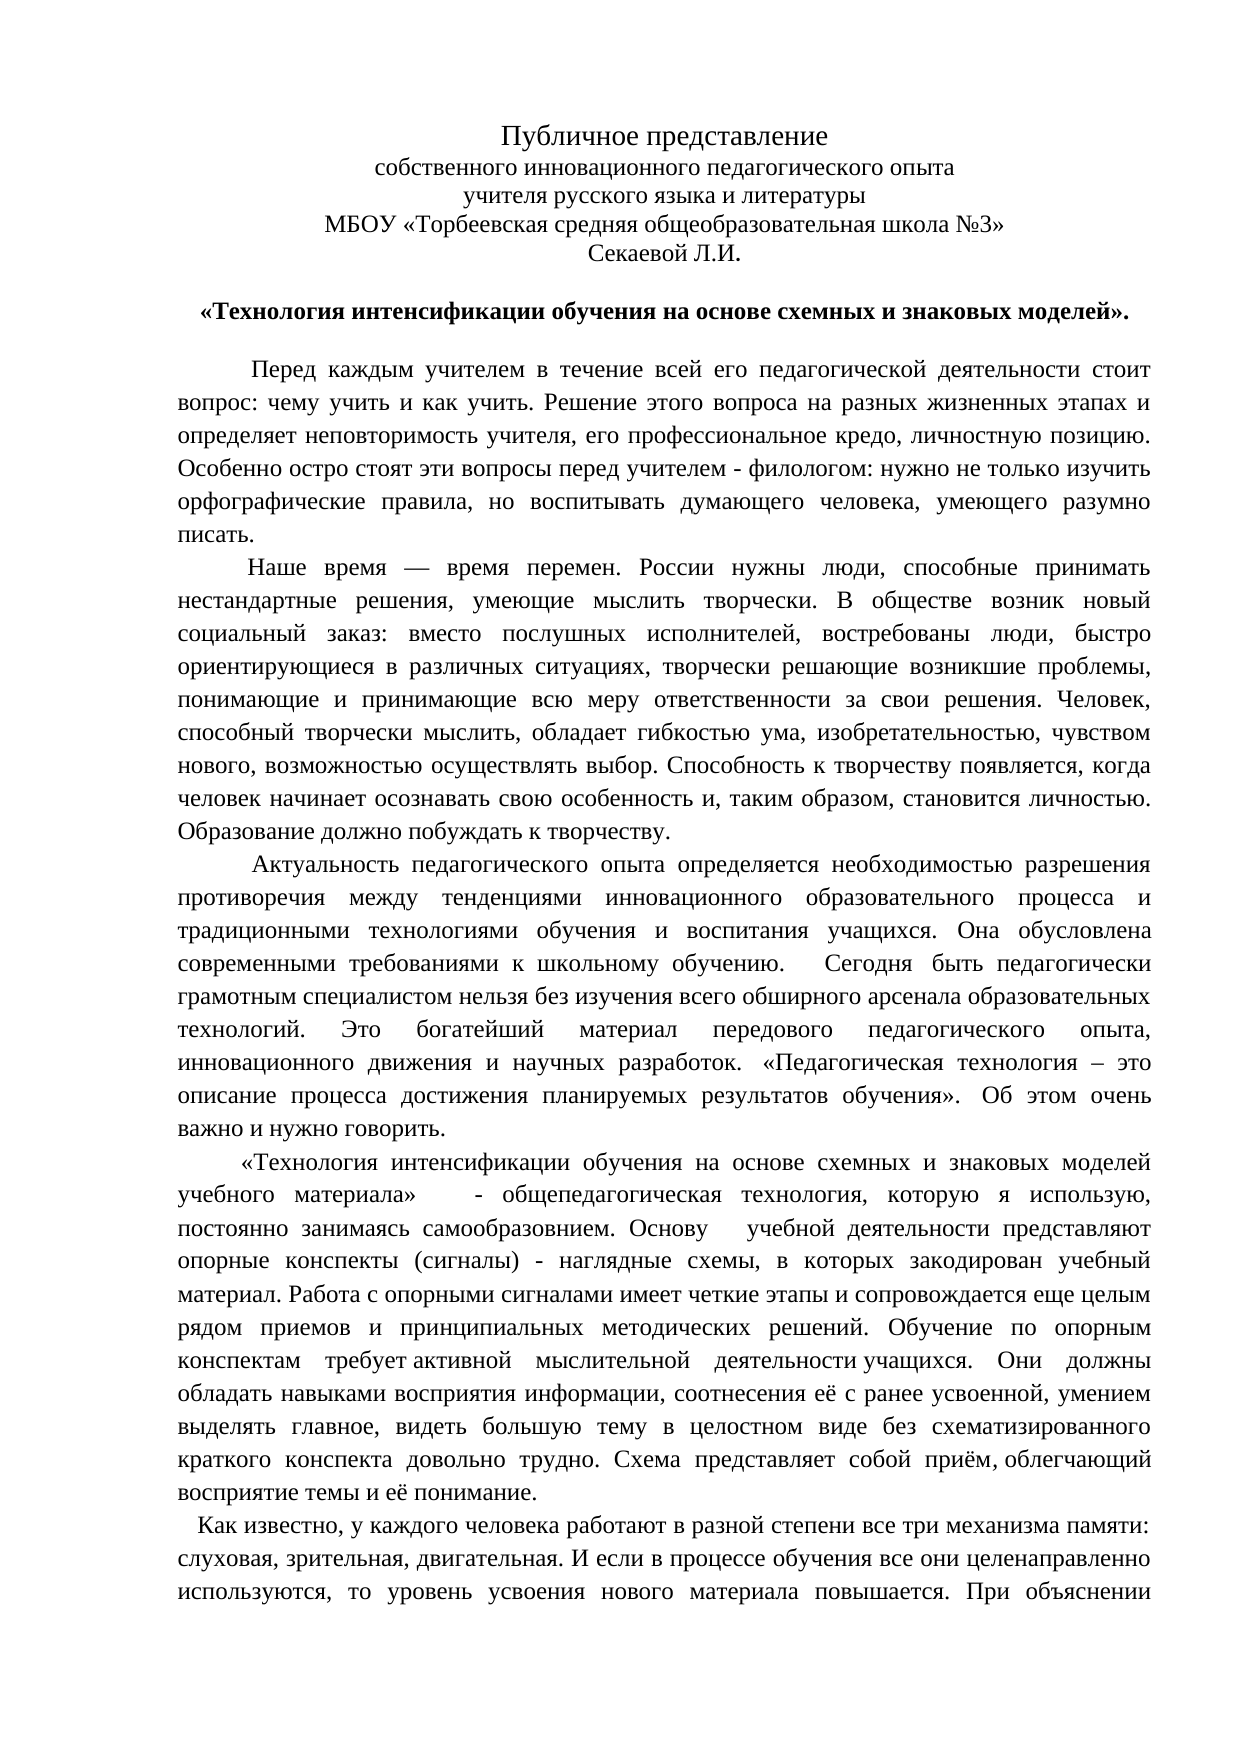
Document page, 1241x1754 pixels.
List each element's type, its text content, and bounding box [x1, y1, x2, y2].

text Наше время — время перемен. России нужны люди, способные принимать нестандартные решения, умеющие мыслить творчески. В обществе возник новый социальный заказ: вместо послушных исполнителей, востребованы люди, быстро ориентирующиеся в различных ситуациях, творчески решающие возникшие проблемы, понимающие и принимающие всю меру ответственности за свои решения. Человек, способный творчески мыслить, обладает гибкостью ума, изобретательностью, чувством нового, возможностью осуществлять выбор. Способность к творчеству появляется, когда человек начинает осознавать свою особенность и, таким образом, становится личностью. Образование должно побуждать к творчеству. [177, 552, 1152, 845]
text «Технология интенсификации обучения на основе схемных и знаковых моделей». [177, 296, 1152, 325]
text учителя русского языка и литературы [177, 180, 1152, 209]
text Секаевой Л.И. [177, 238, 1152, 267]
text МБОУ «Торбеевская средняя общеобразовательная школа №3» [177, 209, 1152, 238]
text Перед каждым учителем в течение всей его педагогической деятельности стоит вопрос: чему учить и как учить. Решение этого вопроса на разных жизненных этапах и определяет неповторимость учителя, его профессиональное кредо, личностную позицию. Особенно остро стоят эти вопросы перед учителем - филологом: нужно не только изучить орфографические правила, но воспитывать думающего человека, умеющего разумно писать. [177, 354, 1152, 548]
text Актуальность педагогического опыта определяется необходимостью разрешения противоречия между тенденциями инновационного образовательного процесса и традиционными технологиями обучения и воспитания учащихся. Она обусловлена современными требованиями к школьному обучению. Сегодня быть педагогически грамотным специалистом нельзя без изучения всего обширного арсенала образовательных технологий. Это богатейший материал передового педагогического опыта, инновационного движения и научных разработок. «Педагогическая технология – это описание процесса достижения планируемых результатов обучения». Об этом очень важно и нужно говорить. [177, 849, 1152, 1142]
text «Технология интенсификации обучения на основе схемных и знаковых моделей учебного материала» - общепедагогическая технология, которую я использую, постоянно занимаясь самообразовнием. Основу учебной деятельности представляют опорные конспекты (сигналы) - наглядные схемы, в которых закодирован учебный материал. Работа с опорными сигналами имеет четкие этапы и сопровождается еще целым рядом приемов и принципиальных методических решений. Обучение по опорным конспектам требует активной мыслительной деятельности учащихся. Они должны обладать навыками восприятия информации, соотнесения её с ранее усвоенной, умением выделять главное, видеть большую тему в целостном виде без схематизированного краткого конспекта довольно трудно. Схема представляет собой приём, облегчающий восприятие темы и её понимание. [177, 1147, 1152, 1506]
text собственного инновационного педагогического опыта [177, 152, 1152, 180]
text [177, 1510, 1152, 1604]
text Публичное представление [177, 118, 1152, 152]
